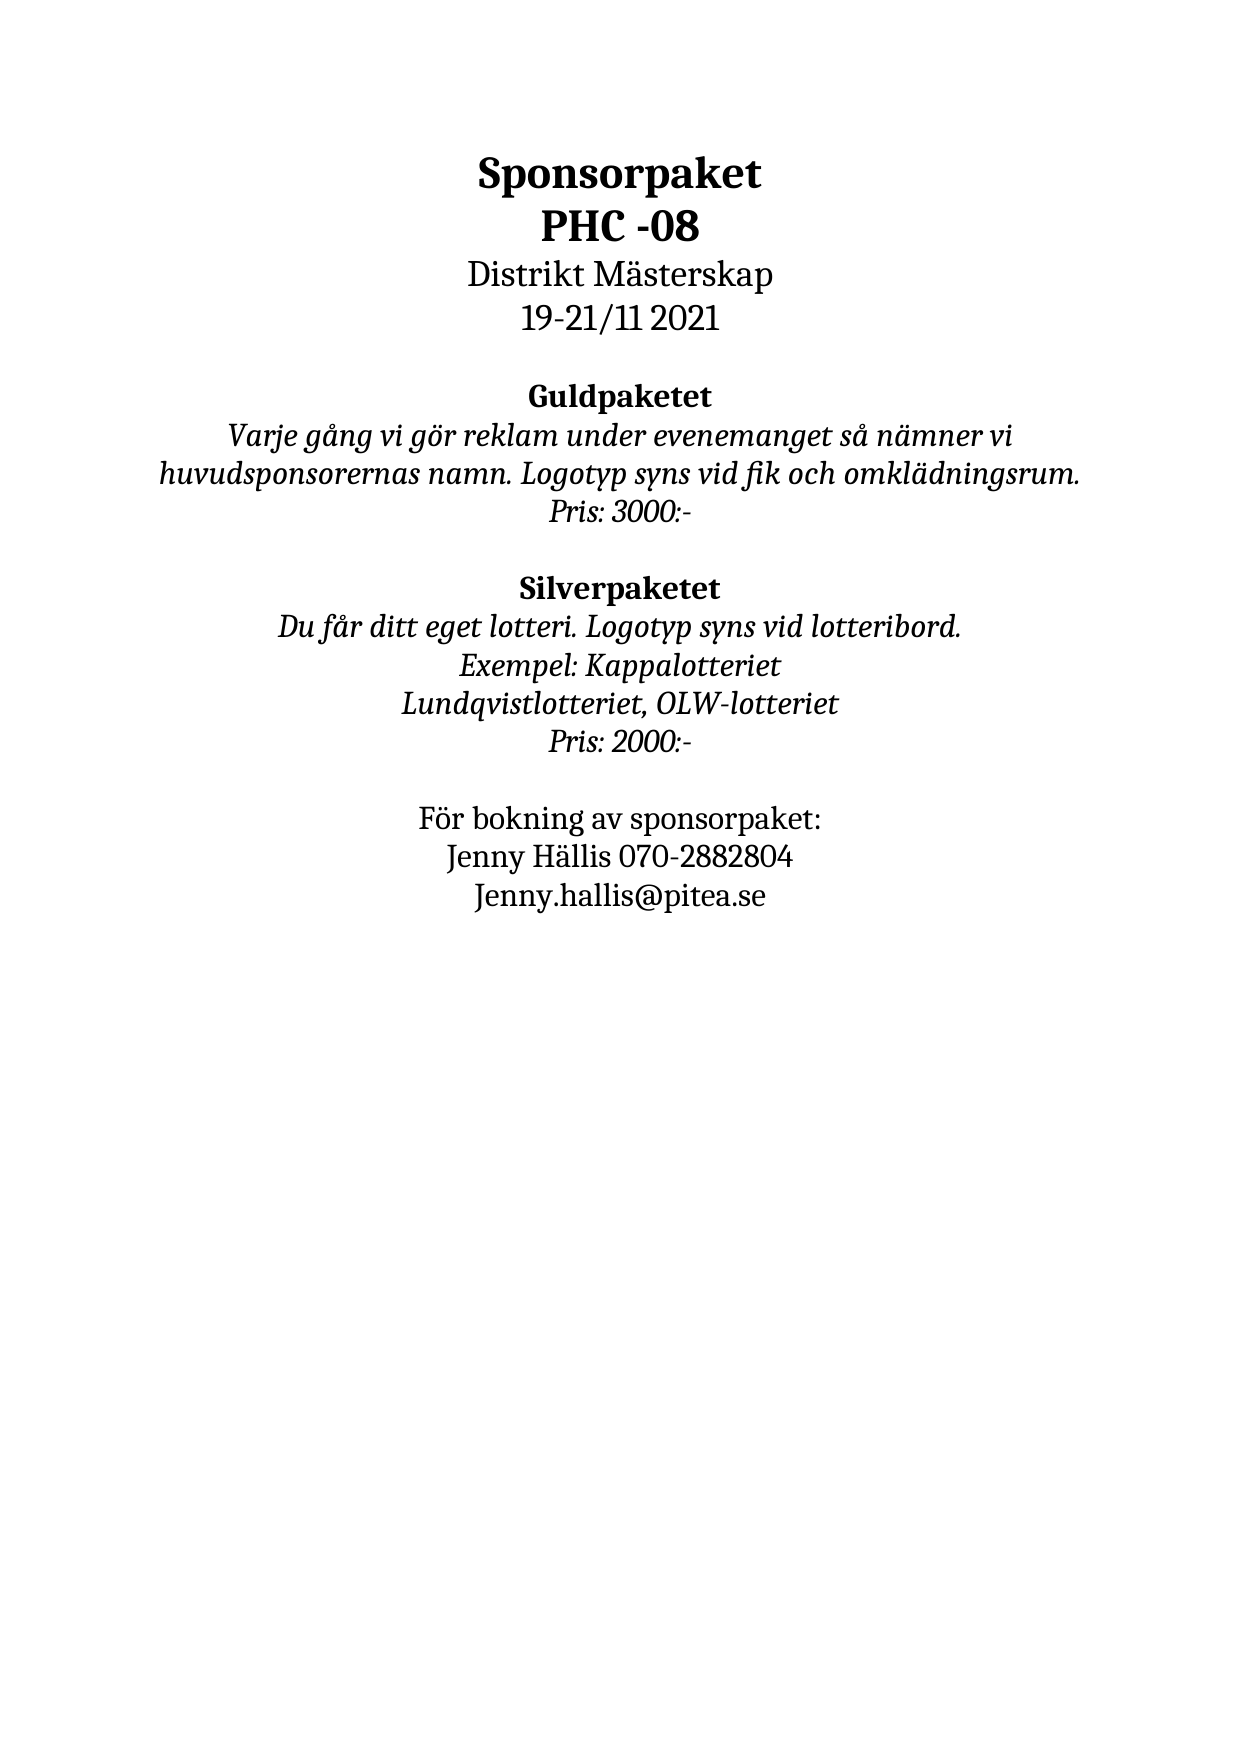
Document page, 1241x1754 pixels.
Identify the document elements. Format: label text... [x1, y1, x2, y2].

text Pris: 3000:- [148, 493, 1093, 531]
text För bokning av sponsorpaket: [148, 799, 1093, 838]
text Distrikt Mästerskap [148, 253, 1093, 296]
text 19-21/11 2021 [148, 296, 1093, 339]
text PHC -08 [148, 200, 1093, 253]
text Du får ditt eget lotteri. Logotyp syns vid lotteribord. [148, 608, 1093, 646]
text Silverpaketet [148, 569, 1093, 608]
text Lundqvistlotteriet, OLW-lotteriet [148, 684, 1093, 723]
text Exempel: Kappalotteriet [148, 646, 1093, 684]
text Pris: 2000:- [148, 723, 1093, 761]
text Jenny Hällis 070-2882804 [148, 838, 1093, 876]
text Jenny.hallis@pitea.se [148, 876, 1093, 914]
text Guldpaketet [148, 378, 1093, 416]
text Varje gång vi gör reklam under evenemanget så nämner vi huvudsponsorernas namn. Logotyp syns vid fik och omklädningsrum. [148, 416, 1093, 493]
text Sponsorpaket [148, 148, 1093, 200]
